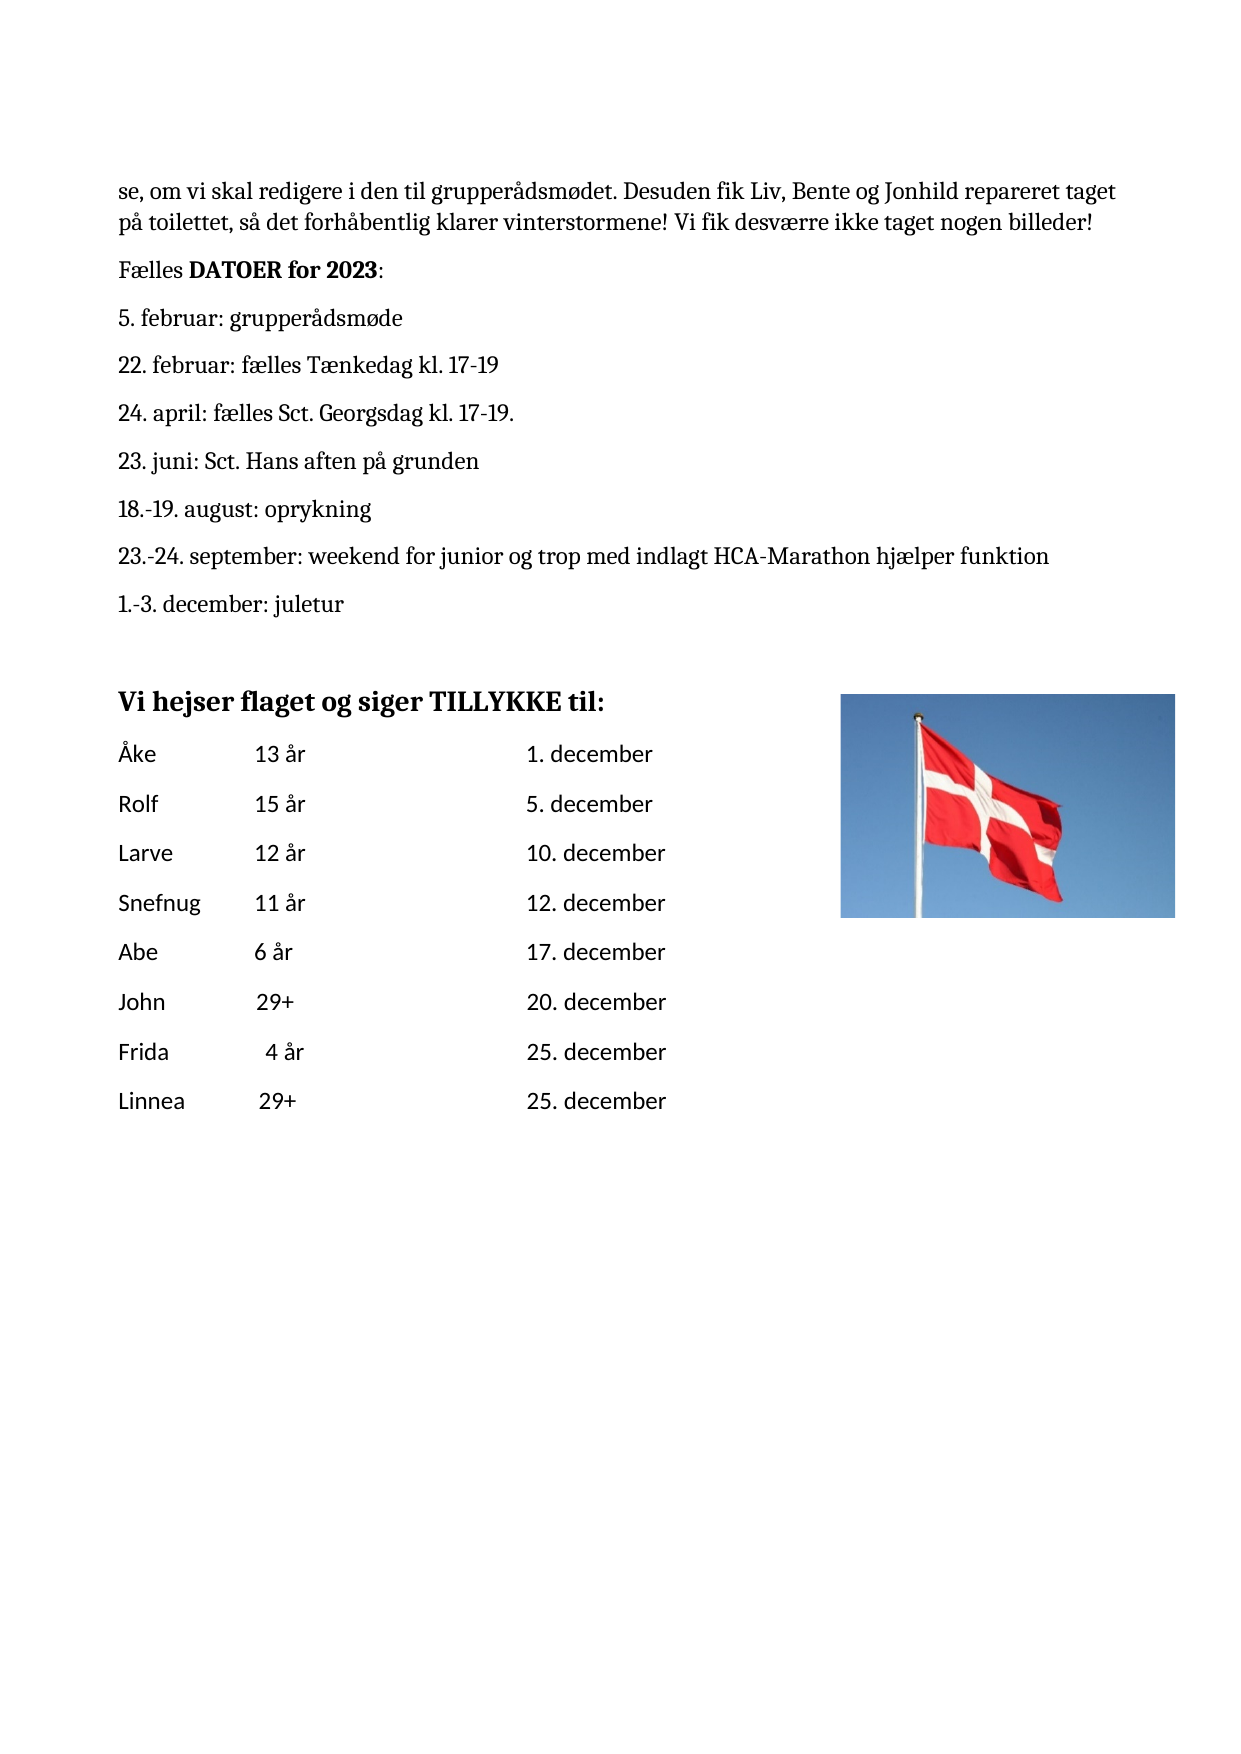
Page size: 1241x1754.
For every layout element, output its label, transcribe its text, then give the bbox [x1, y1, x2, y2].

text Snefnug 11 år 12. december [118, 887, 840, 917]
text Linnea 29+ 25. december [118, 1085, 1122, 1116]
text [118, 177, 1122, 237]
text 24. april: fælles Sct. Georgsdag kl. 17-19. [118, 399, 1122, 428]
text 23.-24. september: weekend for junior og trop med indlagt HCA-Marathon hjælper funktion [118, 542, 1122, 571]
text Åke 13 år 1. december [118, 738, 840, 769]
text 5. februar: grupperådsmøde [118, 304, 1122, 332]
text 1.-3. december: juletur [118, 590, 1122, 619]
text Abe 6 år 17. december [118, 936, 1122, 967]
picture [840, 694, 1175, 918]
text Rolf 15 år 5. december [118, 788, 840, 818]
text 18.-19. august: oprykning [118, 494, 1122, 523]
text 22. februar: fælles Tænkedag kl. 17-19 [118, 351, 1122, 380]
text Frida 4 år 25. december [118, 1036, 1122, 1066]
text John 29+ 20. december [118, 986, 1122, 1017]
text 23. juni: Sct. Hans aften på grunden [118, 447, 1122, 476]
text Larve 12 år 10. december [118, 837, 840, 868]
text Vi hejser flaget og siger TILLYKKE til: [118, 685, 1122, 719]
text Fælles DATOER for 2023: [118, 256, 1122, 285]
